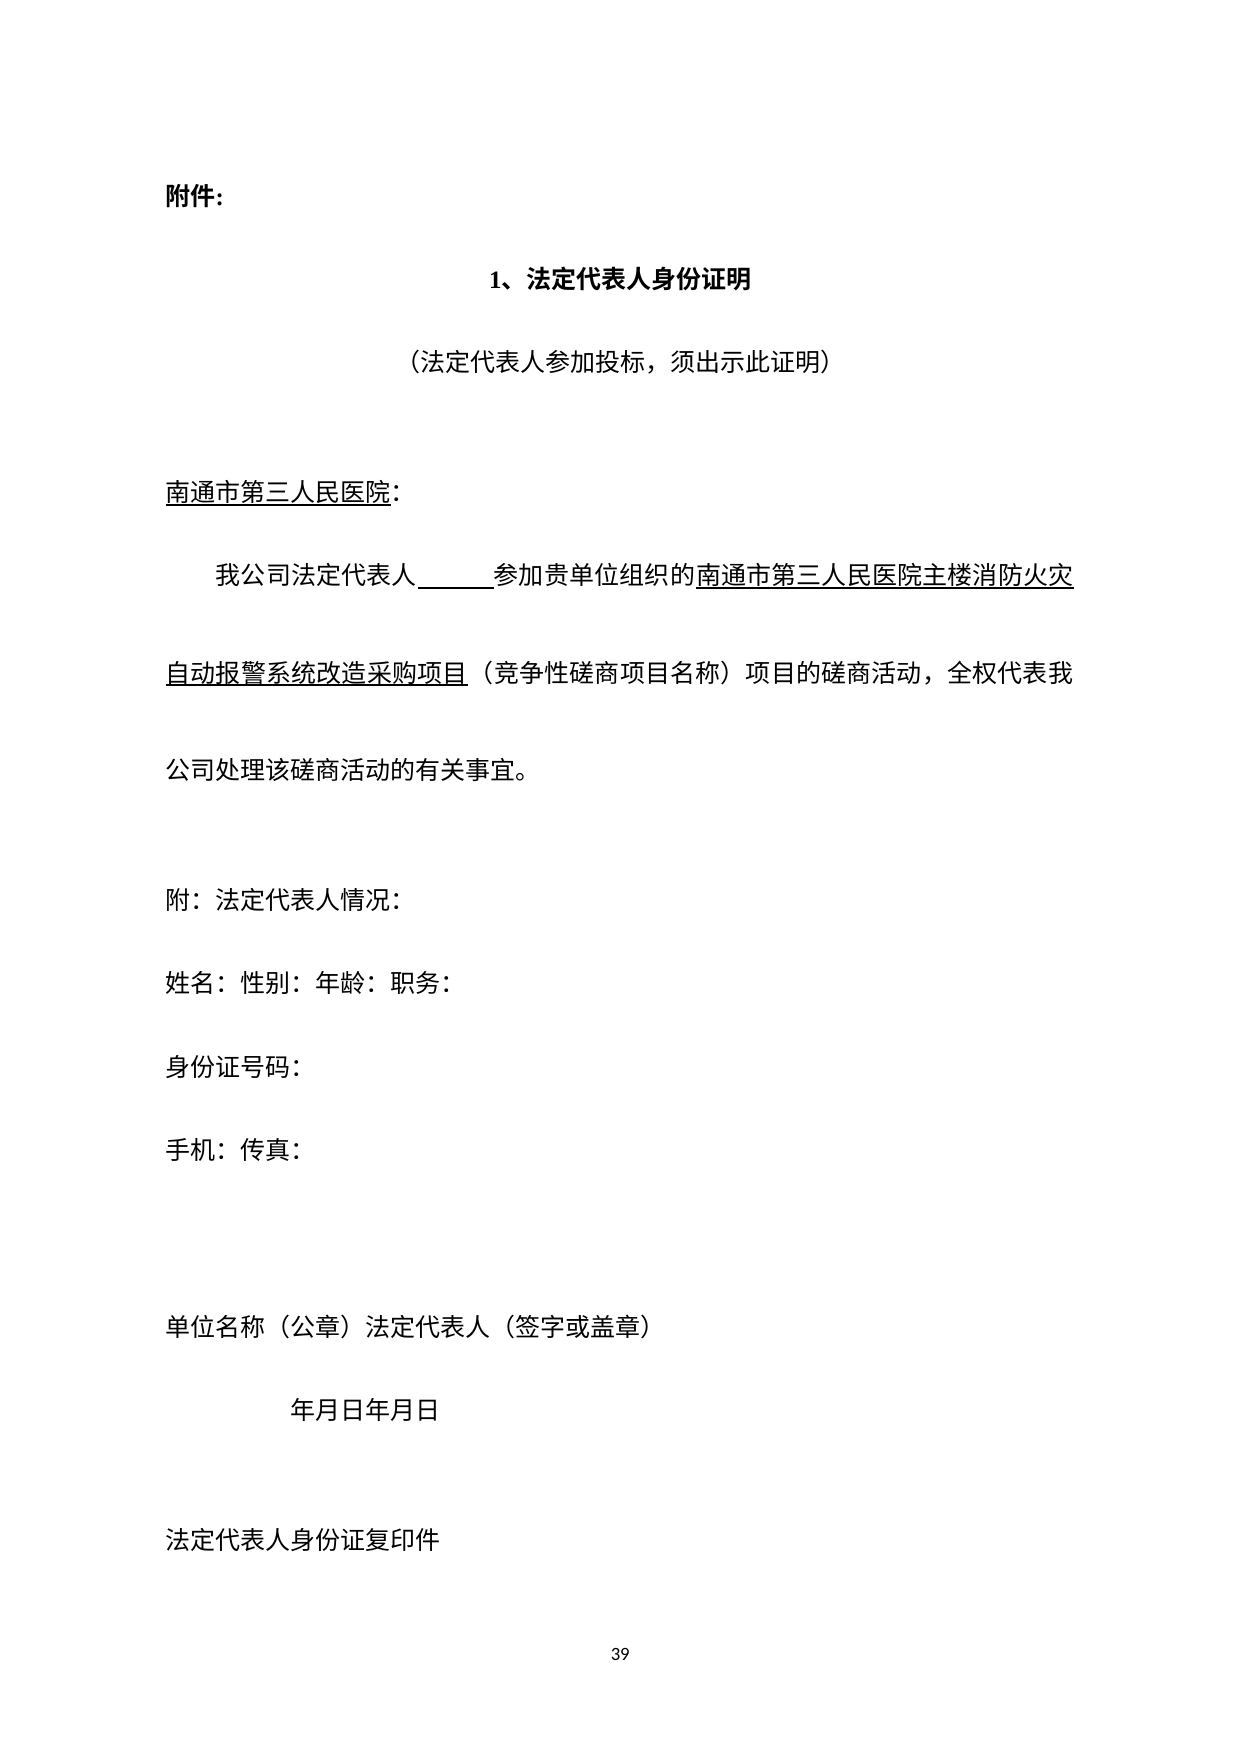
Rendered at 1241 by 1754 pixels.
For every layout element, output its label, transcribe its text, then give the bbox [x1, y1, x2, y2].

text 南通市第三人民医院： [165, 458, 1075, 523]
text （法定代表人参加投标，须出示此证明） [165, 328, 1075, 393]
text 我公司法定代表人 参加贵单位组织的南通市第三人民医院主楼消防火灾自动报警系统改造采购项目（竞争性磋商项目名称）项目的磋商活动，全权代表我公司处理该磋商活动的有关事宜。 [165, 541, 1075, 801]
text 姓名：性别：年龄：职务： [165, 949, 1075, 1014]
text 1、法定代表人身份证明 [165, 245, 1075, 310]
text 身份证号码： [165, 1033, 1075, 1098]
text 附：法定代表人情况： [165, 866, 1075, 931]
text 法定代表人身份证复印件 [165, 1506, 1075, 1571]
text 年月日年月日 [165, 1376, 1075, 1441]
text 附件: [165, 162, 1075, 227]
text 单位名称（公章）法定代表人（签字或盖章） [165, 1293, 1075, 1358]
text 手机：传真： [165, 1116, 1075, 1181]
